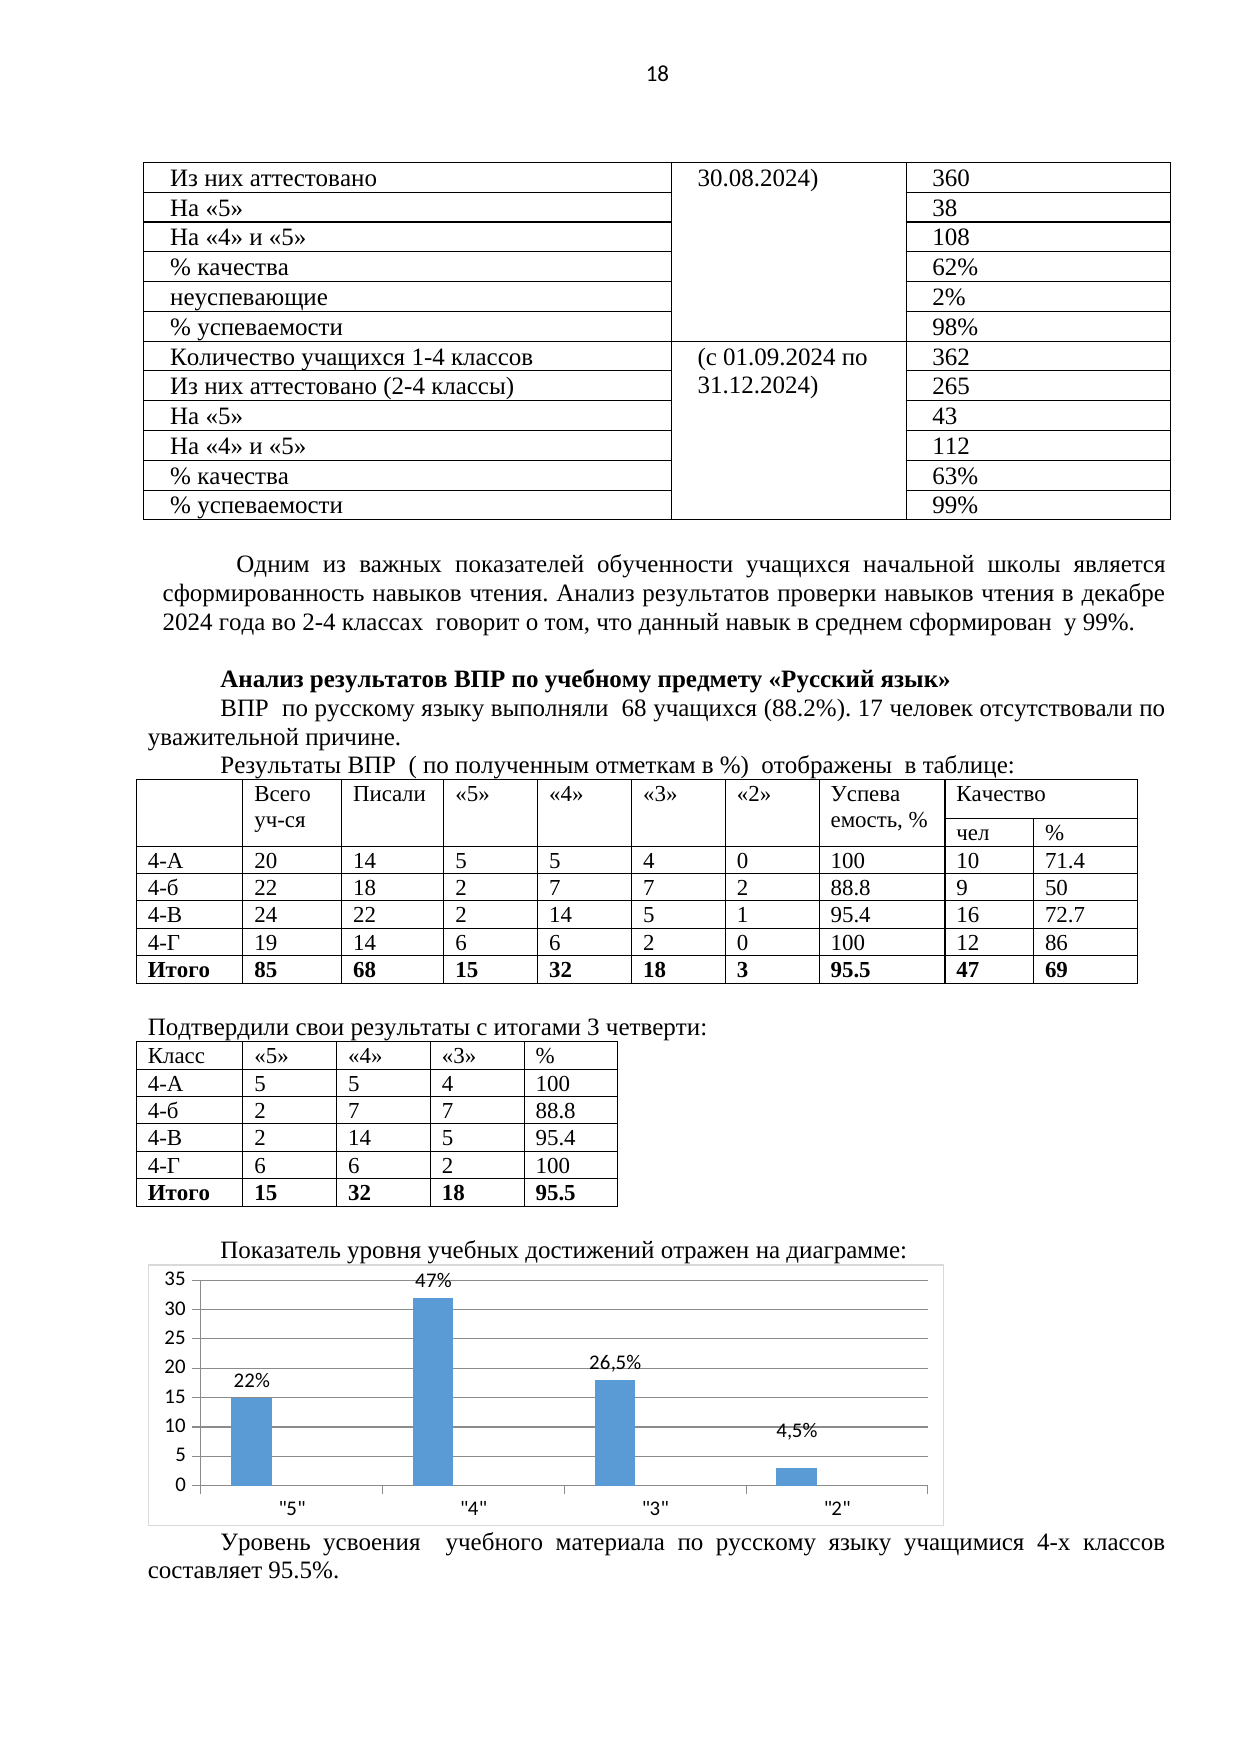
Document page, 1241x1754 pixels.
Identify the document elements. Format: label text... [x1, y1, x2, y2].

table_header Успева емость, % [820, 780, 944, 846]
table_cell 4-Г [137, 929, 242, 955]
text Подтвердили свои результаты с итогами 3 четверти: [148, 984, 1167, 1041]
table_cell неуспевающие [144, 282, 671, 311]
table_cell 100 [525, 1070, 617, 1096]
table_cell % успеваемости [144, 491, 671, 519]
table_cell 6 [337, 1152, 430, 1178]
table_cell На «5» [144, 401, 671, 430]
table_cell 362 [907, 342, 1170, 370]
table_cell 5 [431, 1124, 524, 1151]
table_cell 7 [337, 1097, 430, 1123]
table_cell 99% [907, 491, 1170, 519]
table_cell 5 [444, 847, 537, 873]
table_header «4» [337, 1042, 430, 1068]
table_cell 2 [243, 1124, 336, 1151]
table_cell 5 [632, 901, 725, 928]
table_cell 100 [525, 1152, 617, 1178]
table_cell 2 [726, 874, 819, 900]
table_cell 95.4 [820, 901, 944, 928]
table_cell 22 [342, 901, 443, 928]
table_cell 20 [243, 847, 341, 873]
table_cell 63% [907, 461, 1170, 489]
table_cell 14 [342, 929, 443, 955]
table_header % [525, 1042, 617, 1068]
table_cell 12 [946, 929, 1033, 955]
table_cell Итого [137, 956, 242, 983]
table_cell Из них аттестовано [144, 163, 671, 192]
table_cell 62% [907, 252, 1170, 281]
table_cell На «4» и «5» [144, 223, 671, 251]
table_cell 15 [243, 1179, 336, 1206]
table_cell 4-б [137, 874, 242, 900]
table_cell 88.8 [820, 874, 944, 900]
table_cell 86 [1034, 929, 1137, 955]
table_cell 14 [337, 1124, 430, 1151]
table_cell 3 [726, 956, 819, 983]
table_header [672, 163, 906, 341]
table_cell 4-А [137, 847, 242, 873]
table_cell 50 [1034, 874, 1137, 900]
table_cell 4-В [137, 1124, 242, 1151]
table_cell 18 [342, 874, 443, 900]
text Анализ результатов ВПР по учебному предмету «Русский язык» [148, 664, 1167, 693]
table_cell 10 [946, 847, 1033, 873]
table_cell 15 [444, 956, 537, 983]
table_cell 112 [907, 431, 1170, 460]
table_cell 265 [907, 371, 1170, 400]
text Показатель уровня учебных достижений отражен на диаграмме: [148, 1235, 1167, 1264]
table_cell 7 [431, 1097, 524, 1123]
table_cell 2 [632, 929, 725, 955]
table_header [137, 780, 242, 846]
table_cell На «4» и «5» [144, 431, 671, 460]
table_cell 47 [946, 956, 1033, 983]
table_header «5» [444, 780, 537, 846]
table_cell 43 [907, 401, 1170, 430]
table_cell 32 [538, 956, 631, 983]
table_cell 0 [726, 929, 819, 955]
table_cell 4 [632, 847, 725, 873]
table_cell 24 [243, 901, 341, 928]
table_cell 5 [337, 1070, 430, 1096]
table_cell 360 [907, 163, 1170, 192]
table_cell 18 [431, 1179, 524, 1206]
table_header «3» [431, 1042, 524, 1068]
table_header «5» [243, 1042, 336, 1068]
table_header Всего уч-ся [243, 780, 341, 846]
table_cell 9 [946, 874, 1033, 900]
table_cell 4-В [137, 901, 242, 928]
table_cell 14 [342, 847, 443, 873]
table_cell 4-А [137, 1070, 242, 1096]
table_header «3» [632, 780, 725, 846]
table_cell % качества [144, 252, 671, 281]
table_header «4» [538, 780, 631, 846]
table_cell 6 [444, 929, 537, 955]
table_cell 100 [820, 929, 944, 955]
table_cell 2% [907, 282, 1170, 311]
table_cell 98% [907, 312, 1170, 341]
table_header Писали [342, 780, 443, 846]
table_cell 72.7 [1034, 901, 1137, 928]
table_cell % качества [144, 461, 671, 489]
table_cell 69 [1034, 956, 1137, 983]
table_cell 22 [243, 874, 341, 900]
text Уровень усвоения учебного материала по русскому языку учащимися 4-х классов составляет 95.5%. [148, 1527, 1167, 1584]
table_cell 5 [538, 847, 631, 873]
table_cell 95.5 [820, 956, 944, 983]
table_cell 7 [538, 874, 631, 900]
table_cell 85 [243, 956, 341, 983]
table_cell 4-Г [137, 1152, 242, 1178]
table_cell % успеваемости [144, 312, 671, 341]
table_cell 7 [632, 874, 725, 900]
table_cell 95.5 [525, 1179, 617, 1206]
table_cell Из них аттестовано (2-4 классы) [144, 371, 671, 400]
table_cell 6 [243, 1152, 336, 1178]
table_cell 16 [946, 901, 1033, 928]
table_cell (с 01.09.2024 по 31.12.2024) [672, 342, 906, 519]
table_cell 2 [444, 874, 537, 900]
table_cell 18 [632, 956, 725, 983]
table_cell 68 [342, 956, 443, 983]
table_cell Количество учащихся 1-4 классов [144, 342, 671, 370]
table_cell 4-б [137, 1097, 242, 1123]
table_cell 14 [538, 901, 631, 928]
table_cell 88.8 [525, 1097, 617, 1123]
table_cell Итого [137, 1179, 242, 1206]
table_cell 4 [431, 1070, 524, 1096]
table_cell 95.4 [525, 1124, 617, 1151]
text ВПР по русскому языку выполняли 68 учащихся (88.2%). 17 человек отсутствовали по уважительной причине. [148, 693, 1167, 750]
text Одним из важных показателей обученности учащихся начальной школы является сформированность навыков чтения. Анализ результатов проверки навыков чтения в декабре 2024 года во 2-4 классах говорит о том, что данный навык в среднем сформирован у 99%. [162, 549, 1167, 635]
table_cell 108 [907, 223, 1170, 251]
table_cell 1 [726, 901, 819, 928]
table_cell 19 [243, 929, 341, 955]
table_cell % [1034, 819, 1137, 846]
table_cell чел [946, 819, 1033, 846]
table_cell 2 [431, 1152, 524, 1178]
table_cell 32 [337, 1179, 430, 1206]
table_cell 2 [444, 901, 537, 928]
table_cell 0 [726, 847, 819, 873]
table_cell 2 [243, 1097, 336, 1123]
table_header Класс [137, 1042, 242, 1068]
table_header Качество [946, 780, 1137, 818]
text Результаты ВПР ( по полученным отметкам в %) отображены в таблице: [148, 750, 1167, 779]
table_cell 100 [820, 847, 944, 873]
table_cell 38 [907, 193, 1170, 221]
table_header «2» [726, 780, 819, 846]
table_cell 5 [243, 1070, 336, 1096]
table_cell 71.4 [1034, 847, 1137, 873]
table_cell На «5» [144, 193, 671, 221]
table_cell 6 [538, 929, 631, 955]
